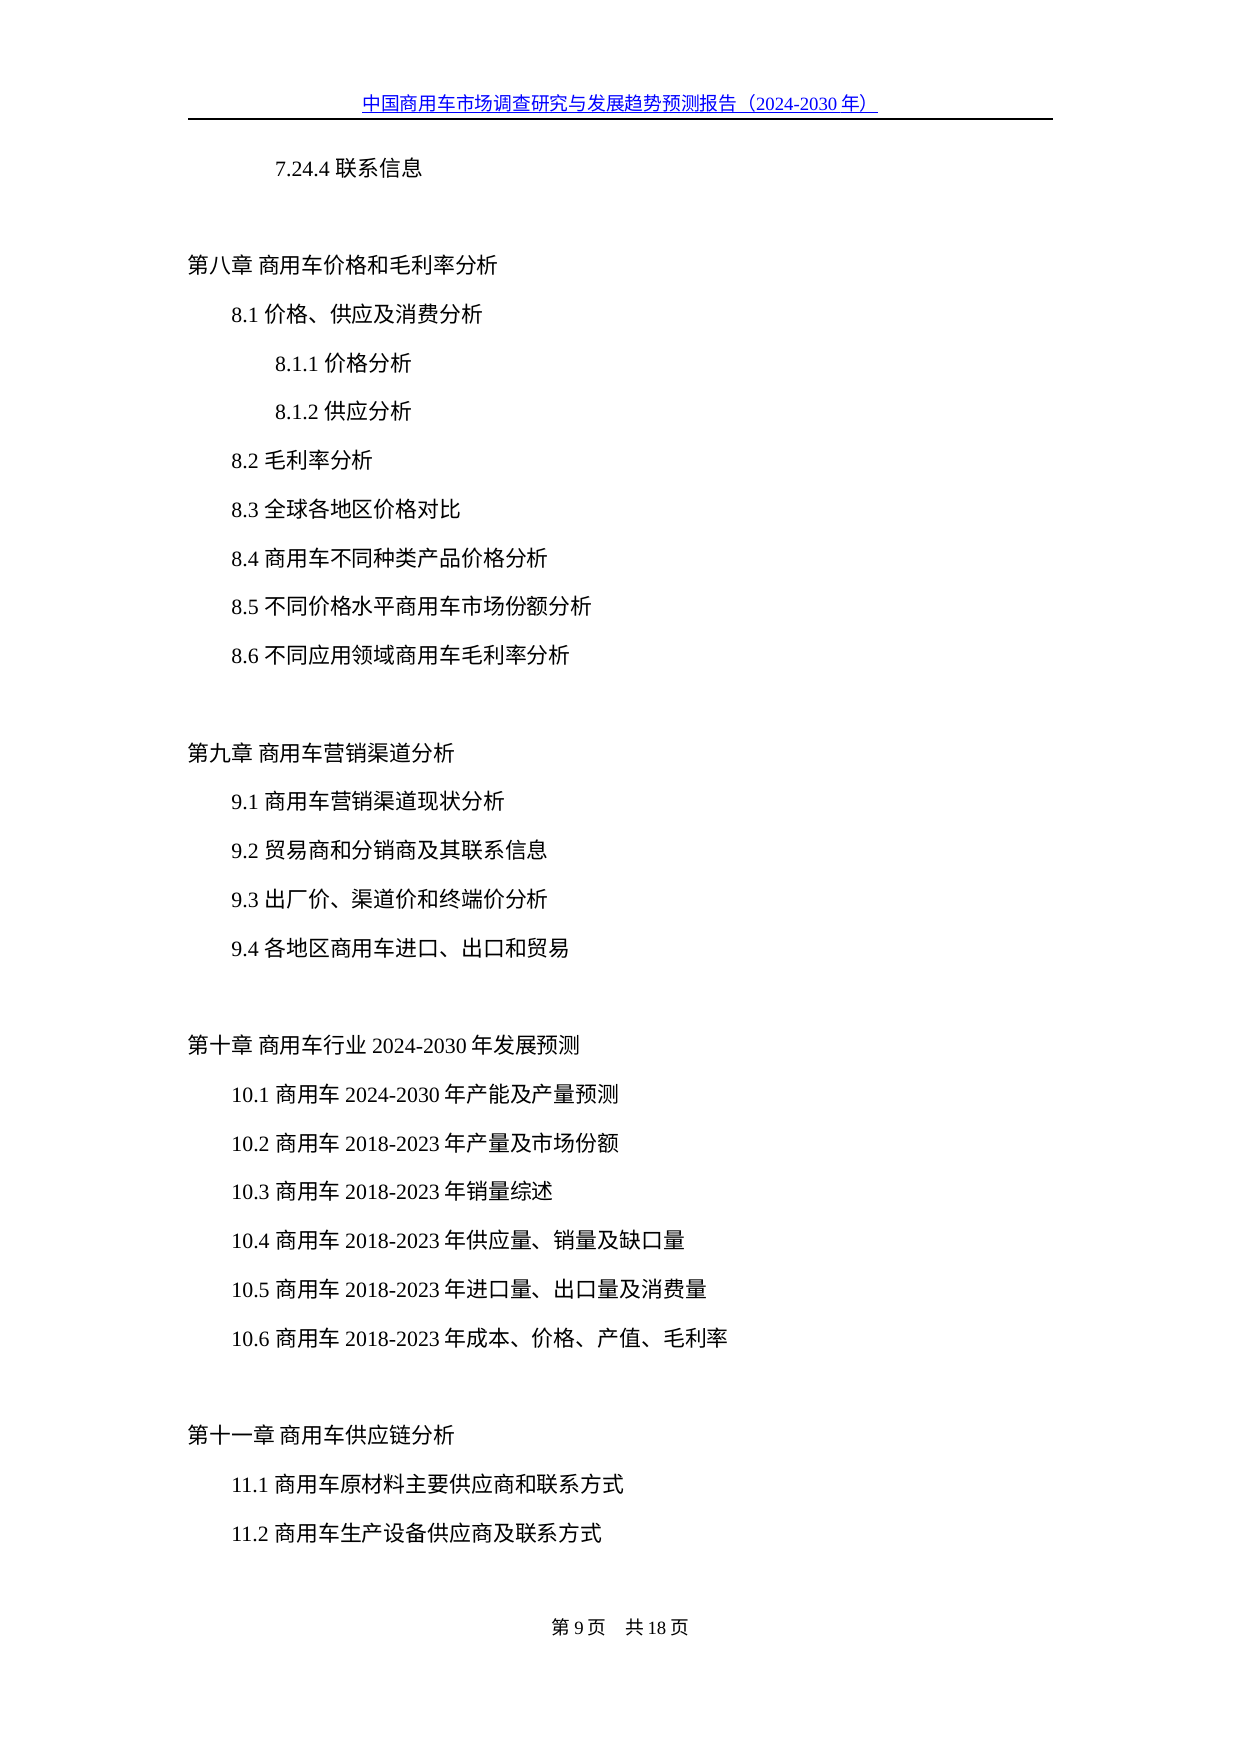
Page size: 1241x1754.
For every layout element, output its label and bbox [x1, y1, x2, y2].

text [187, 150, 1053, 1548]
